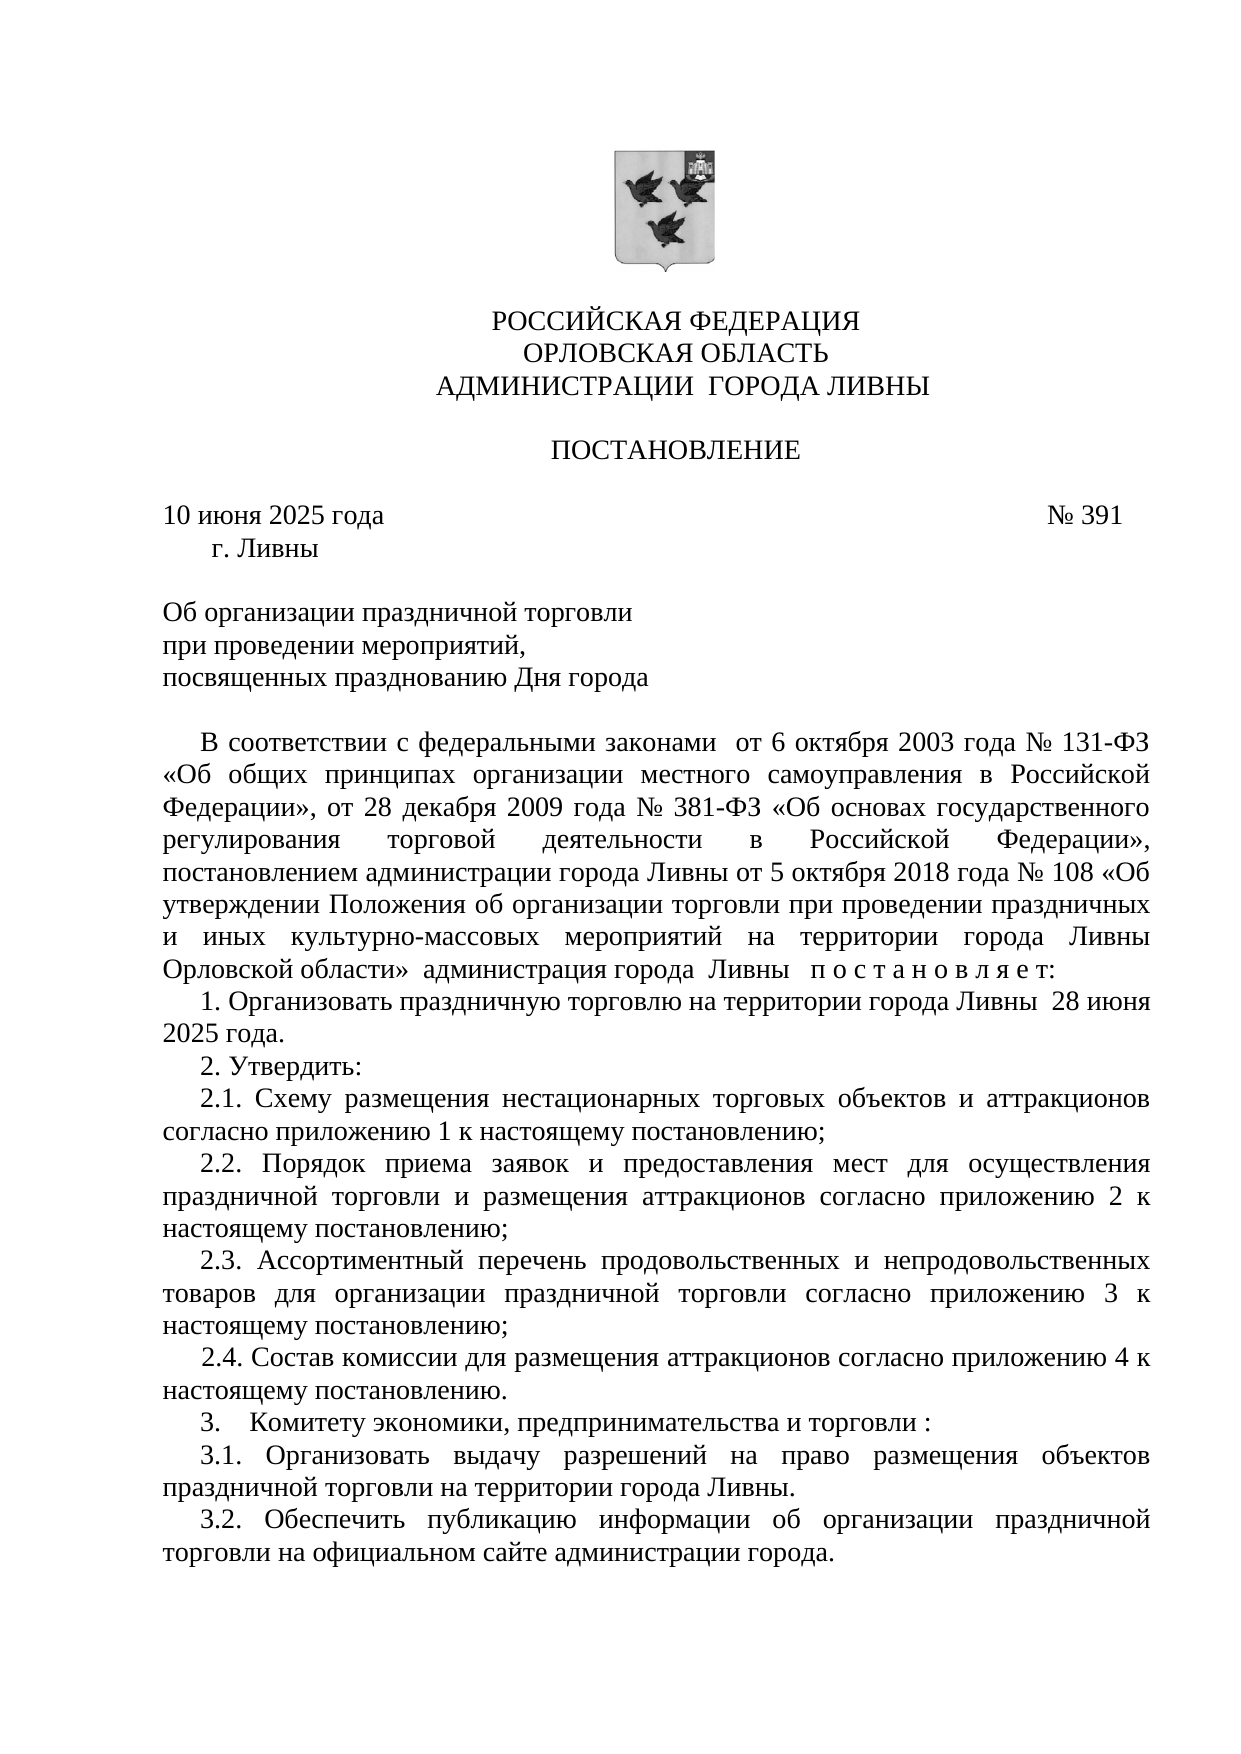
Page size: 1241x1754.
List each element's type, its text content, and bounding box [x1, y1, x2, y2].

subtitle АДМИНИСТРАЦИИ ГОРОДА ЛИВНЫ [162, 369, 1152, 401]
text при проведении мероприятий, [162, 628, 1152, 660]
text 3.2. Обеспечить публикацию информации об организации праздничной торговли на официальном сайте администрации города. [162, 1502, 1152, 1567]
text 2.2. Порядок приема заявок и предоставления мест для осуществления праздничной торговли и размещения аттракционов согласно приложению 2 к настоящему постановлению; [162, 1146, 1152, 1243]
subtitle г. Ливны [162, 531, 1152, 563]
subtitle 10 июня 2025 года № 391 [162, 498, 1152, 531]
text 3. Комитету экономики, предпринимательства и торговли : [162, 1405, 1152, 1438]
text посвященных празднованию Дня города [162, 660, 1152, 693]
text 1. Организовать праздничную торговлю на территории города Ливны 28 июня 2025 года. [162, 984, 1152, 1049]
text В соответствии с федеральными законами от 6 октября 2003 года № 131-ФЗ «Об общих принципах организации местного самоуправления в Российской Федерации», от 28 декабря 2009 года № 381-ФЗ «Об основах государственного регулирования торговой деятельности в Российской Федерации», постановлением администрации города Ливны от 5 октября 2018 года № 108 «Об утверждении Положения об организации торговли при проведении праздничных и иных культурно-массовых мероприятий на территории города Ливны Орловской области» администрация города Ливны п о с т а н о в л я е т: [162, 725, 1152, 984]
text ОРЛОВСКАЯ ОБЛАСТЬ [162, 336, 1152, 369]
text 2. Утвердить: [162, 1049, 1152, 1081]
text 2.3. Ассортиментный перечень продовольственных и непродовольственных товаров для организации праздничной торговли согласно приложению 3 к настоящему постановлению; [162, 1243, 1152, 1341]
subtitle РОССИЙСКАЯ ФЕДЕРАЦИЯ [162, 304, 1152, 336]
text 3.1. Организовать выдачу разрешений на право размещения объектов праздничной торговли на территории города Ливны. [162, 1438, 1152, 1502]
subtitle ПОСТАНОВЛЕНИЕ [162, 433, 1152, 466]
text Об организации праздничной торговли [162, 595, 1152, 628]
text 2.4. Состав комиссии для размещения аттракционов согласно приложению 4 к настоящему постановлению. [162, 1341, 1152, 1405]
text 2.1. Схему размещения нестационарных торговых объектов и аттракционов согласно приложению 1 к настоящему постановлению; [162, 1081, 1152, 1146]
